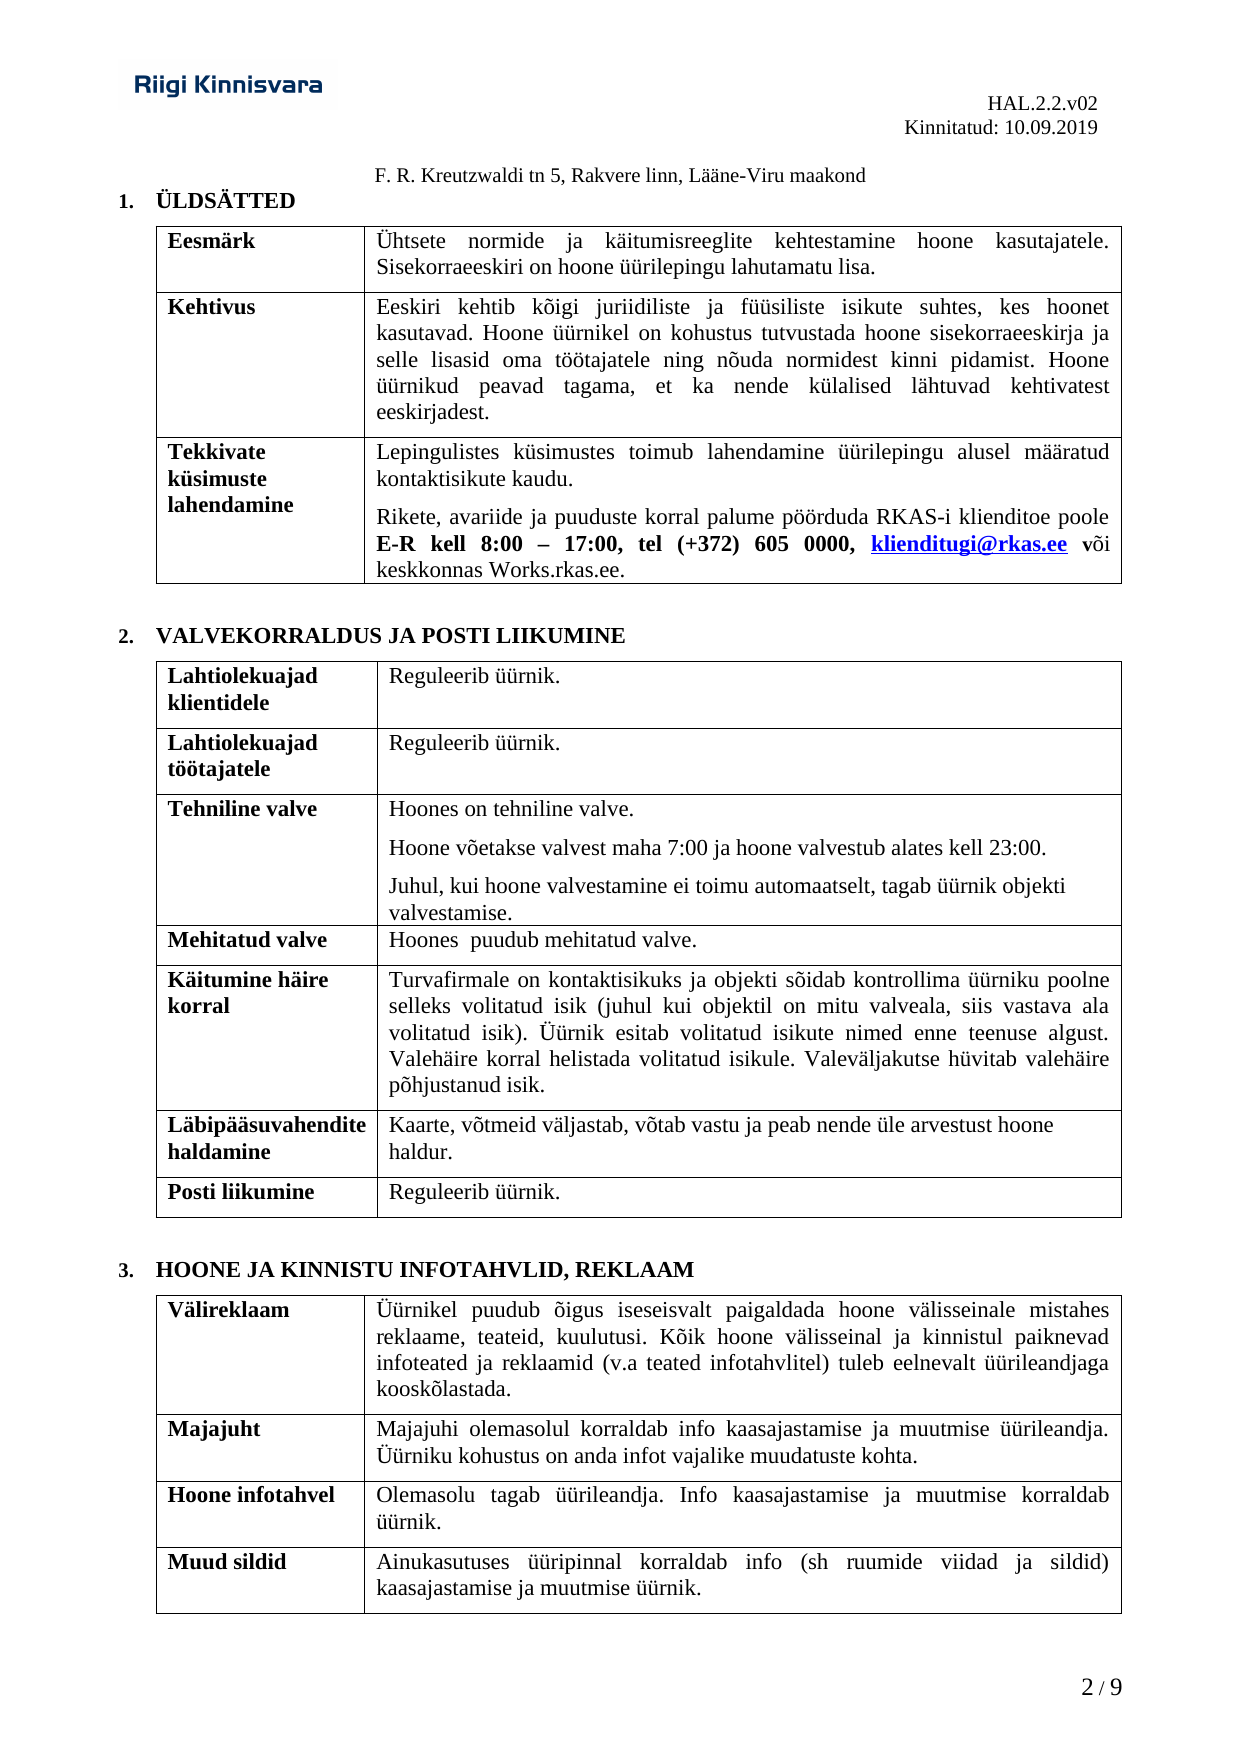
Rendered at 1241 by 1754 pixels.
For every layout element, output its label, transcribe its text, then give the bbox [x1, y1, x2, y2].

table_header Reguleerib üürnik. [378, 662, 1121, 727]
table_header Ühtsete normide ja käitumisreeglite kehtestamine hoone kasutajatele. Sisekorraeeskiri on hoone üürilepingu lahutamatu lisa. [365, 227, 1121, 292]
table_cell Posti liikumine [157, 1178, 377, 1217]
table_cell Olemasolu tagab üürileandja. Info kaasajastamise ja muutmise korraldab üürnik. [365, 1482, 1121, 1547]
picture [118, 59, 339, 110]
table_cell Turvafirmale on kontaktisikuks ja objekti sõidab kontrollima üürniku poolne selleks volitatud isik (juhul kui objektil on mitu valveala, siis vastava ala volitatud isik). Üürnik esitab volitatud isikute nimed enne teenuse algust. Valehäire korral helistada volitatud isikule. Valeväljakutse hüvitab valehäire põhjustanud isik. [378, 966, 1121, 1110]
table_header Välireklaam [157, 1296, 364, 1414]
table_cell Kaarte, võtmeid väljastab, võtab vastu ja peab nende üle arvestust hoone haldur. [378, 1111, 1121, 1177]
table_cell Läbipääsuvahendite haldamine [157, 1111, 377, 1177]
table_cell Eeskiri kehtib kõigi juriidiliste ja füüsiliste isikute suhtes, kes hoonet kasutavad. Hoone üürnikel on kohustus tutvustada hoone sisekorraeeskirja ja selle lisasid oma töötajatele ning nõuda normidest kinni pidamist. Hoone üürnikud peavad tagama, et ka nende külalised lähtuvad kehtivatest eeskirjadest. [365, 293, 1121, 437]
table_cell Hoone infotahvel [157, 1482, 364, 1547]
table_cell Majajuht [157, 1415, 364, 1481]
table_cell Mehitatud valve [157, 926, 377, 965]
table_cell Hoones on tehniline valve. Hoone võetakse valvest maha 7:00 ja hoone valvestub alates kell 23:00. Juhul, kui hoone valvestamine ei toimu automaatselt, tagab üürnik objekti valvestamise. [378, 795, 1121, 925]
table_header Lahtiolekuajad klientidele [157, 662, 377, 727]
table_header Üürnikel puudub õigus iseseisvalt paigaldada hoone välisseinale mistahes reklaame, teateid, kuulutusi. Kõik hoone välisseinal ja kinnistul paiknevad infoteated ja reklaamid (v.a teated infotahvlitel) tuleb eelnevalt üürileandjaga kooskõlastada. [365, 1296, 1121, 1414]
table_cell Hoones puudub mehitatud valve. [378, 926, 1121, 965]
subtitle ÜLDSÄTTED [118, 187, 1122, 213]
table_cell Reguleerib üürnik. [378, 1178, 1121, 1217]
table_cell Muud sildid [157, 1548, 364, 1613]
subtitle HOONE JA KINNISTU INFOTAHVLID, REKLAAM [118, 1256, 1122, 1283]
table_cell Tehniline valve [157, 795, 377, 925]
table_cell Kehtivus [157, 293, 364, 437]
table_cell Ainukasutuses üüripinnal korraldab info (sh ruumide viidad ja sildid) kaasajastamise ja muutmise üürnik. [365, 1548, 1121, 1613]
table_cell Lepingulistes küsimustes toimub lahendamine üürilepingu alusel määratud kontaktisikute kaudu. Rikete, avariide ja puuduste korral palume pöörduda RKAS-i klienditoe poole E-R kell 8:00 – 17:00, tel (+372) 605 0000, klienditugi@rkas.ee või keskkonnas Works.rkas.ee. [365, 438, 1121, 582]
table_cell Lahtiolekuajad töötajatele [157, 729, 377, 794]
table_cell Käitumine häire korral [157, 966, 377, 1110]
subtitle VALVEKORRALDUS JA POSTI LIIKUMINE [118, 622, 1122, 649]
table_header Eesmärk [157, 227, 364, 292]
table_cell Majajuhi olemasolul korraldab info kaasajastamise ja muutmise üürileandja. Üürniku kohustus on anda infot vajalike muudatuste kohta. [365, 1415, 1121, 1481]
table_cell Tekkivate küsimuste lahendamine [157, 438, 364, 582]
table_cell Reguleerib üürnik. [378, 729, 1121, 794]
